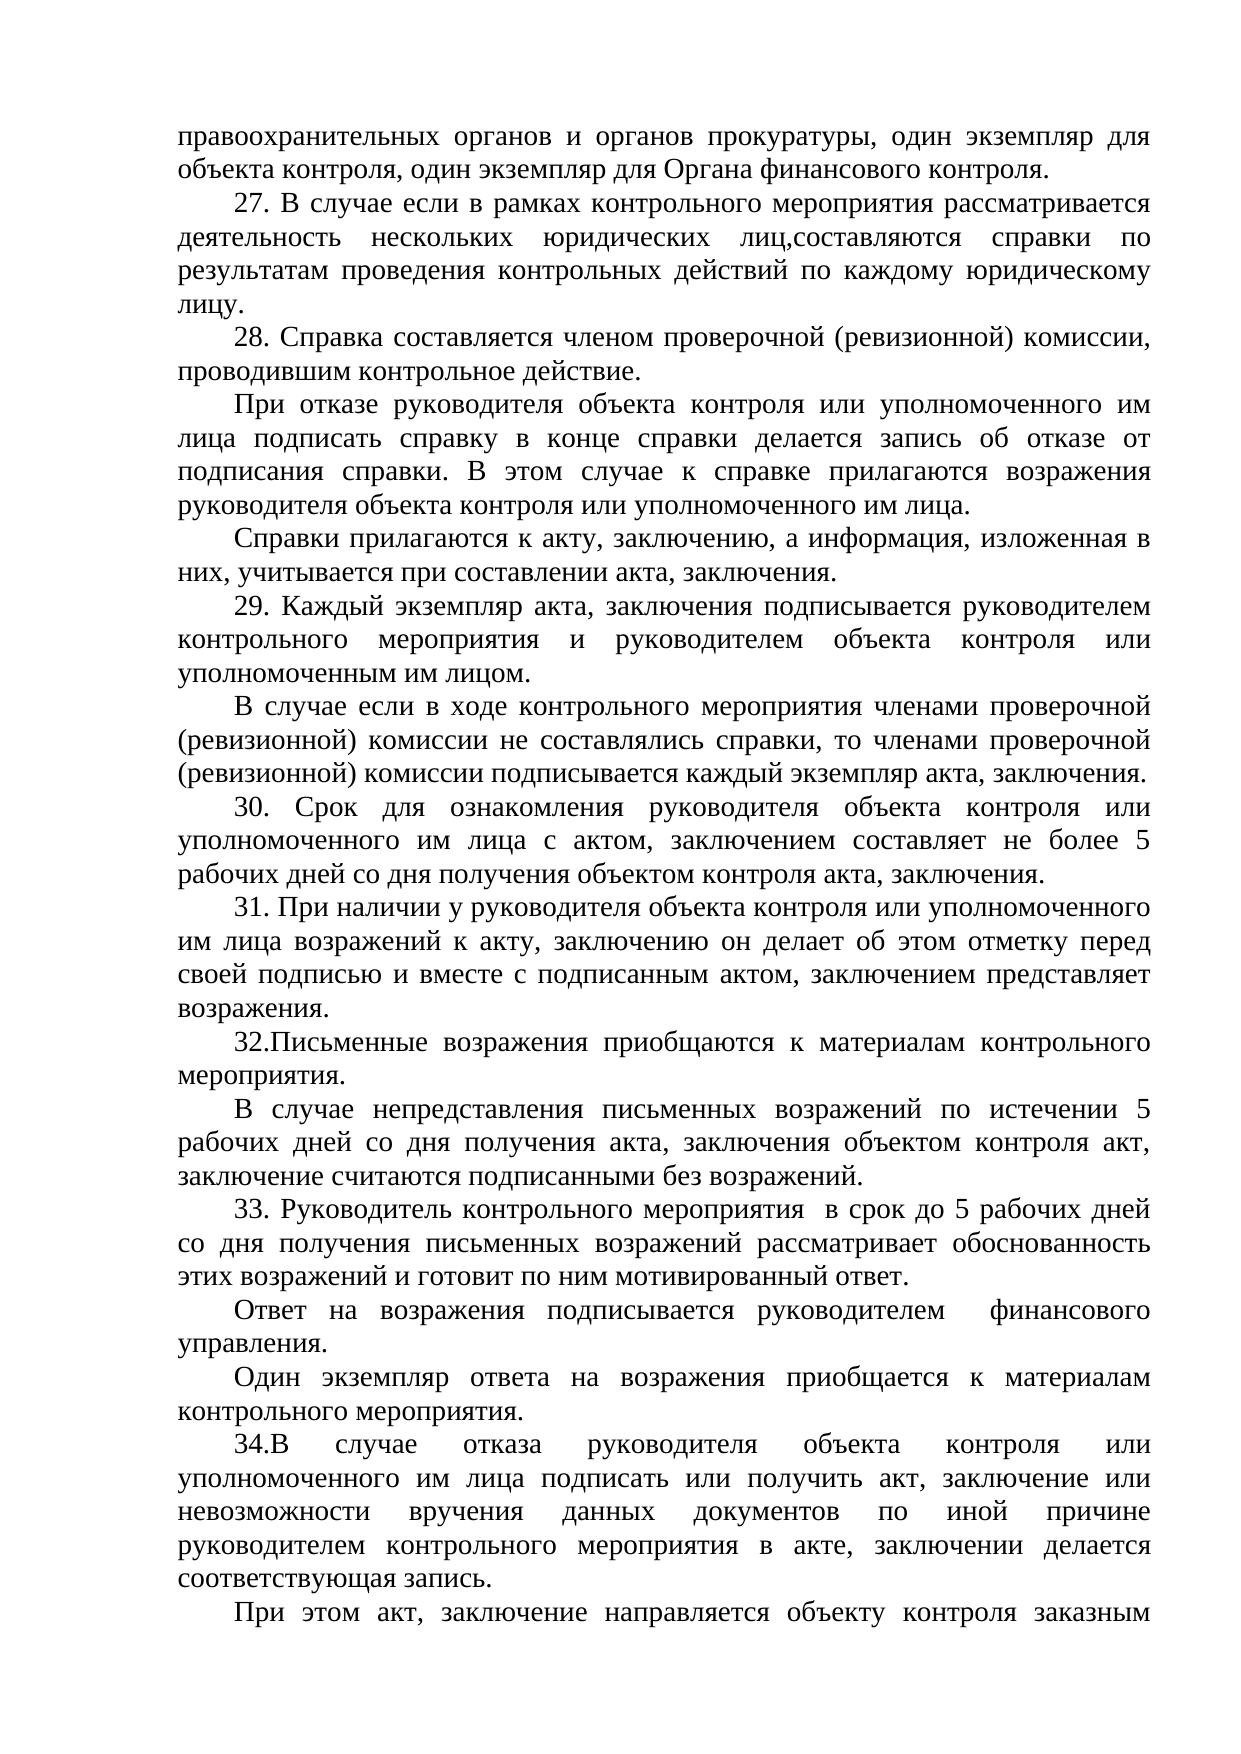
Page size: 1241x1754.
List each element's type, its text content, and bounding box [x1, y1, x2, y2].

text Ответ на возражения подписывается руководителем финансового управления. [177, 1292, 1152, 1359]
text В случае если в ходе контрольного мероприятия членами проверочной (ревизионной) комиссии не составлялись справки, то членами проверочной (ревизионной) комиссии подписывается каждый экземпляр акта, заключения. [177, 688, 1152, 789]
text 34.В случае отказа руководителя объекта контроля или уполномоченного им лица подписать или получить акт, заключение или невозможности вручения данных документов по иной причине руководителем контрольного мероприятия в акте, заключении делается соответствующая запись. [177, 1426, 1152, 1594]
text 28. Справка составляется членом проверочной (ревизионной) комиссии, проводившим контрольное действие. [177, 319, 1152, 386]
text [177, 118, 1152, 185]
text 31. При наличии у руководителя объекта контроля или уполномоченного им лица возражений к акту, заключению он делает об этом отметку перед своей подписью и вместе с подписанным актом, заключением представляет возражения. [177, 889, 1152, 1024]
text 27. В случае если в рамках контрольного мероприятия рассматривается деятельность нескольких юридических лиц,составляются справки по результатам проведения контрольных действий по каждому юридическому лицу. [177, 185, 1152, 319]
text 29. Каждый экземпляр акта, заключения подписывается руководителем контрольного мероприятия и руководителем объекта контроля или уполномоченным им лицом. [177, 588, 1152, 688]
text 32.Письменные возражения приобщаются к материалам контрольного мероприятия. [177, 1024, 1152, 1091]
text При отказе руководителя объекта контроля или уполномоченного им лица подписать справку в конце справки делается запись об отказе от подписания справки. В этом случае к справке прилагаются возражения руководителя объекта контроля или уполномоченного им лица. [177, 386, 1152, 521]
text Справки прилагаются к акту, заключению, а информация, изложенная в них, учитывается при составлении акта, заключения. [177, 521, 1152, 588]
text Один экземпляр ответа на возражения приобщается к материалам контрольного мероприятия. [177, 1359, 1152, 1426]
text 33. Руководитель контрольного мероприятия в срок до 5 рабочих дней со дня получения письменных возражений рассматривает обоснованность этих возражений и готовит по ним мотивированный ответ. [177, 1191, 1152, 1292]
text В случае непредставления письменных возражений по истечении 5 рабочих дней со дня получения акта, заключения объектом контроля акт, заключение считаются подписанными без возражений. [177, 1091, 1152, 1191]
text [177, 1594, 1152, 1627]
text 30. Срок для ознакомления руководителя объекта контроля или уполномоченного им лица с актом, заключением составляет не более 5 рабочих дней со дня получения объектом контроля акта, заключения. [177, 789, 1152, 889]
